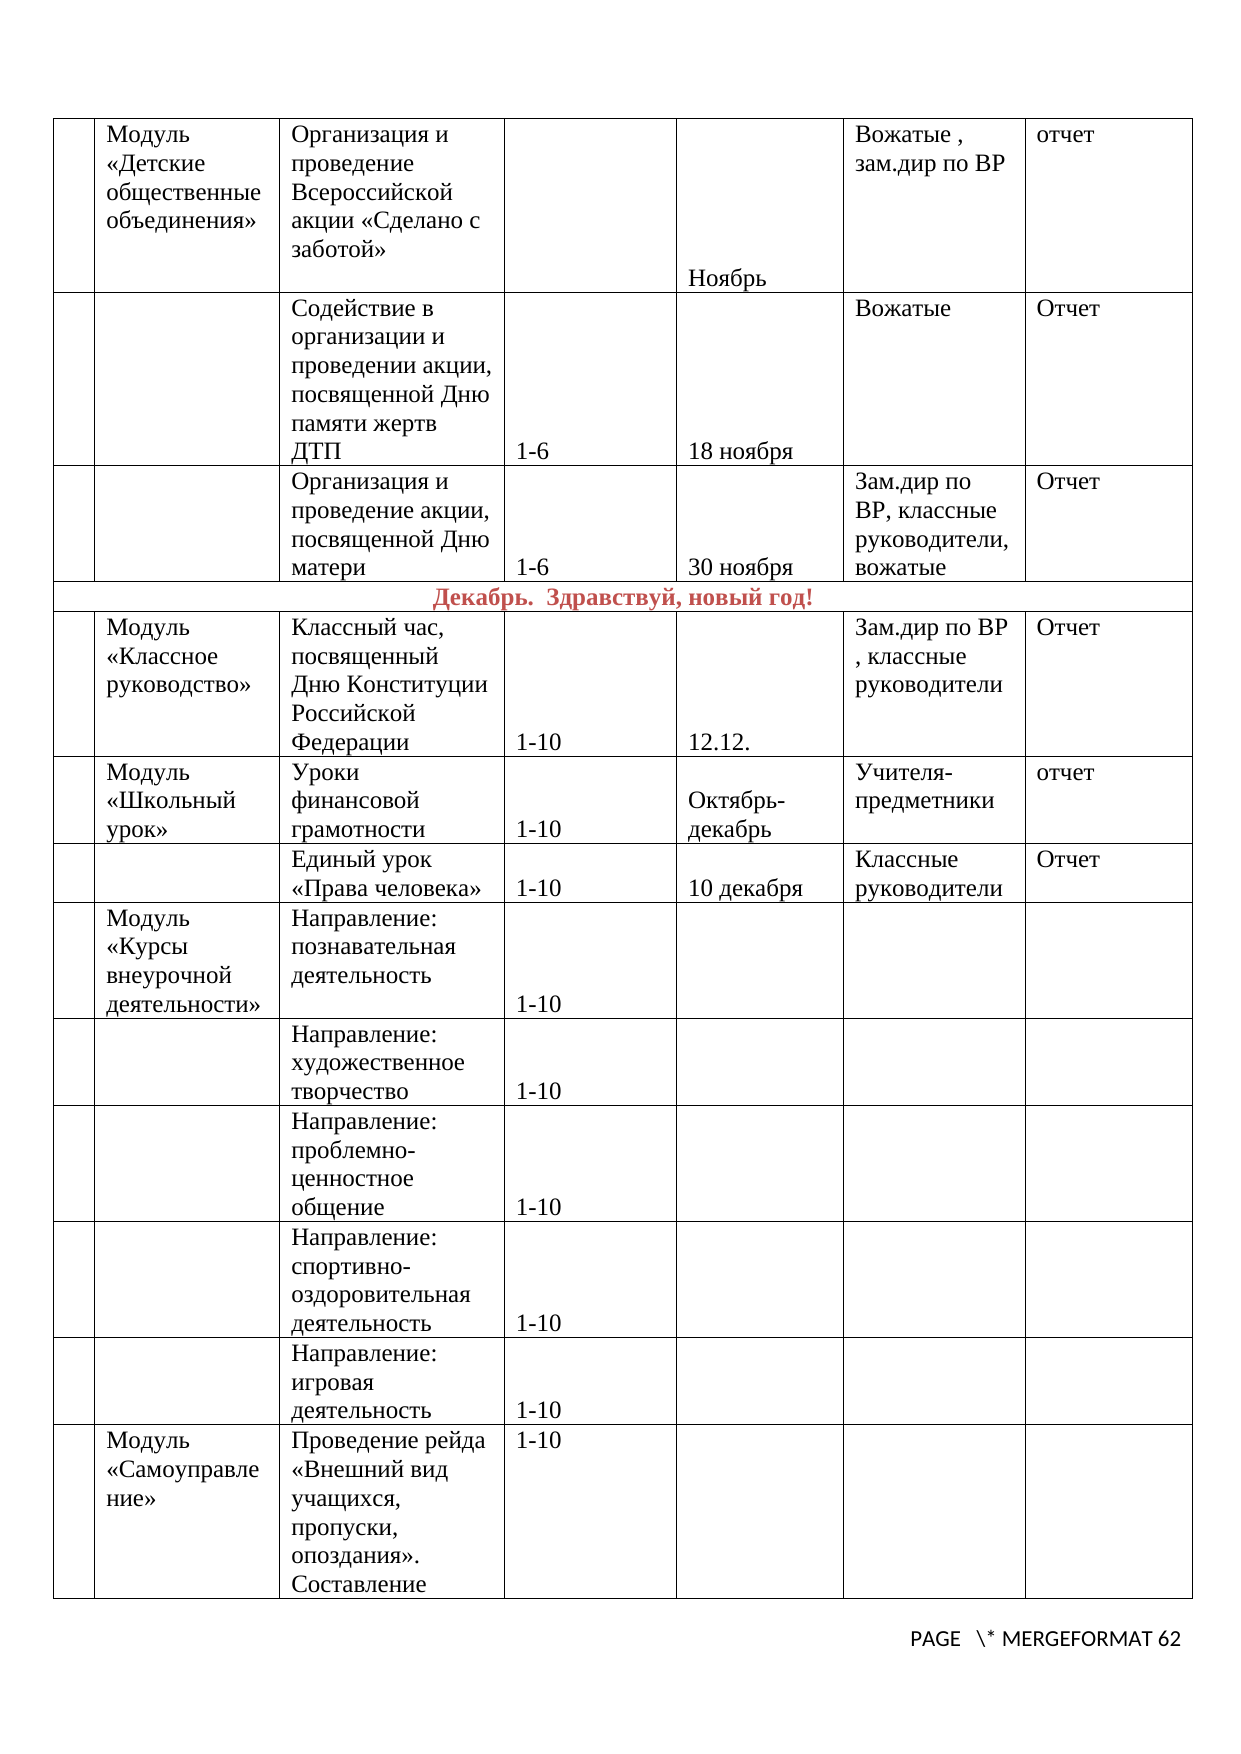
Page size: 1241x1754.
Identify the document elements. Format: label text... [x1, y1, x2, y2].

table_cell Классные руководители [844, 844, 1025, 902]
table_cell Направление: игровая деятельность [280, 1338, 504, 1424]
table_cell [54, 1019, 94, 1105]
table_cell [54, 1106, 94, 1221]
table_cell [54, 1338, 94, 1424]
table_cell [844, 903, 1025, 1018]
table_cell [54, 119, 94, 292]
table_cell [54, 612, 94, 756]
table_cell [95, 1338, 279, 1424]
table_cell Отчет [1026, 466, 1192, 581]
table_cell Ноябрь [677, 119, 843, 292]
table_cell Декабрь. Здравствуй, новый год! [54, 582, 1192, 611]
table_cell Направление: художественное творчество [280, 1019, 504, 1105]
table_cell [95, 1106, 279, 1221]
table_cell [1026, 1222, 1192, 1337]
table_cell [54, 1222, 94, 1337]
table_cell 1-10 [505, 612, 676, 756]
table_cell [677, 1222, 843, 1337]
table_cell 12.12. [677, 612, 843, 756]
table_cell Направление: спортивно-оздоровительная деятельность [280, 1222, 504, 1337]
table_cell 1-10 [505, 757, 676, 843]
table_cell Учителя-предметники [844, 757, 1025, 843]
table_cell 1-6 [505, 293, 676, 465]
table_cell 30 ноября [677, 466, 843, 581]
table_cell Уроки финансовой грамотности [280, 757, 504, 843]
table_cell Модуль «Классное руководство» [95, 612, 279, 756]
table_cell отчет [1026, 757, 1192, 843]
table_cell [844, 1019, 1025, 1105]
table_cell [54, 844, 94, 902]
table_cell [95, 1019, 279, 1105]
table_cell 1-10 [505, 1222, 676, 1337]
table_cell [95, 1425, 279, 1598]
table_cell 18 ноября [677, 293, 843, 465]
table_cell Модуль «Детские общественные объединения» [95, 119, 279, 292]
table_cell [844, 1425, 1025, 1598]
table_cell [677, 1425, 843, 1598]
table_cell [54, 1425, 94, 1598]
table_cell Направление: проблемно-ценностное общение [280, 1106, 504, 1221]
table_cell [54, 466, 94, 581]
table_cell [95, 844, 279, 902]
table_cell 1-10 [505, 1425, 676, 1598]
table_cell Отчет [1026, 293, 1192, 465]
table_cell 1-10 [505, 903, 676, 1018]
table_cell Единый урок «Права человека» [280, 844, 504, 902]
table_cell [1026, 903, 1192, 1018]
table_cell [95, 1222, 279, 1337]
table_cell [280, 1425, 504, 1598]
table_cell [677, 1019, 843, 1105]
table_cell [1026, 1019, 1192, 1105]
table_cell [505, 119, 676, 292]
table_cell [677, 1106, 843, 1221]
table_cell 1-10 [505, 1338, 676, 1424]
table_cell [95, 293, 279, 465]
table_cell [844, 1222, 1025, 1337]
table_cell 1-10 [505, 1019, 676, 1105]
table_cell Зам.дир по ВР , классные руководители [844, 612, 1025, 756]
table_cell [1026, 1106, 1192, 1221]
table_cell Вожатые [844, 293, 1025, 465]
table_cell отчет [1026, 119, 1192, 292]
table_cell [1026, 1425, 1192, 1598]
table_cell Направление: познавательная деятельность [280, 903, 504, 1018]
table_cell 1-6 [505, 466, 676, 581]
table_cell Модуль «Школьный урок» [95, 757, 279, 843]
table_cell [54, 293, 94, 465]
table_cell 1-10 [505, 1106, 676, 1221]
table_cell Организация и проведение Всероссийской акции «Сделано с заботой» [280, 119, 504, 292]
table_cell [844, 1338, 1025, 1424]
table_cell [95, 466, 279, 581]
table_cell Модуль «Курсы внеурочной деятельности» [95, 903, 279, 1018]
table_cell Классный час, посвященный Дню Конституции Российской Федерации [280, 612, 504, 756]
table_cell Отчет [1026, 612, 1192, 756]
table_cell 10 декабря [677, 844, 843, 902]
table_cell 1-10 [505, 844, 676, 902]
table_cell Содействие в организации и проведении акции, посвященной Дню памяти жертв ДТП [280, 293, 504, 465]
table_cell [844, 1106, 1025, 1221]
table_cell Организация и проведение акции, посвященной Дню матери [280, 466, 504, 581]
table_cell Отчет [1026, 844, 1192, 902]
table_cell [677, 903, 843, 1018]
table_cell Октябрь-декабрь [677, 757, 843, 843]
table_cell [677, 1338, 843, 1424]
table_cell Вожатые , зам.дир по ВР [844, 119, 1025, 292]
table_cell [54, 903, 94, 1018]
table_cell [1026, 1338, 1192, 1424]
table_cell Зам.дир по ВР, классные руководители, вожатые [844, 466, 1025, 581]
table_cell [54, 757, 94, 843]
